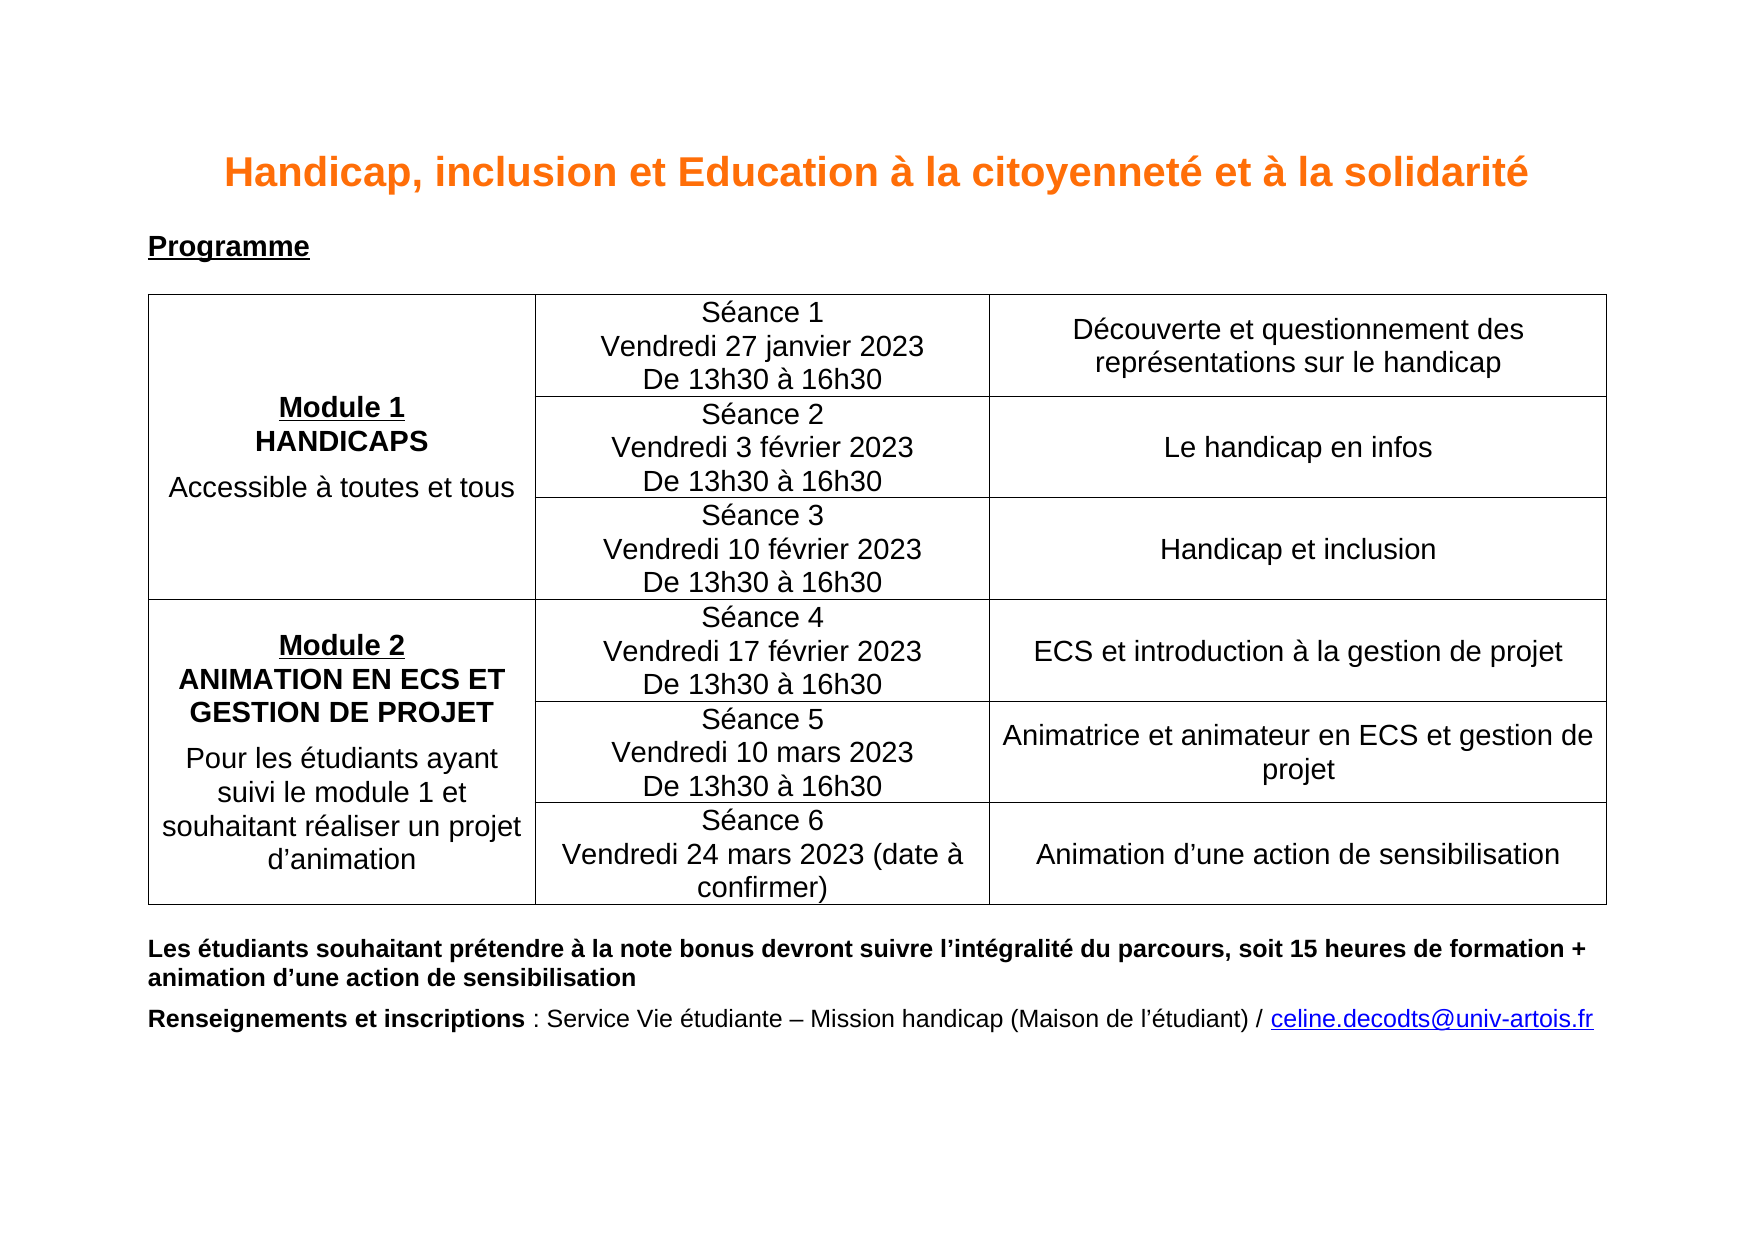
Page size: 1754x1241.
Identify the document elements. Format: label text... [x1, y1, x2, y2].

table_cell Animatrice et animateur en ECS et gestion de projet [990, 702, 1606, 802]
text Renseignements et inscriptions : Service Vie étudiante – Mission handicap (Maison de l’étudiant) / celine.decodts@univ-artois.fr [148, 1004, 1606, 1032]
table_cell Module 2 ANIMATION EN ECS ET GESTION DE PROJET Pour les étudiants ayant suivi le module 1 et souhaitant réaliser un projet d’animation [149, 600, 535, 904]
table_cell Le handicap en infos [990, 397, 1606, 497]
text Handicap, inclusion et Education à la citoyenneté et à la solidarité [148, 148, 1606, 196]
table_cell Animation d’une action de sensibilisation [990, 803, 1606, 904]
table_header Séance 1 Vendredi 27 janvier 2023 De 13h30 à 16h30 [536, 295, 989, 396]
text Les étudiants souhaitant prétendre à la note bonus devront suivre l’intégralité du parcours, soit 15 heures de formation + animation d’une action de sensibilisation [148, 934, 1606, 991]
table_header Découverte et questionnement des représentations sur le handicap [990, 295, 1606, 396]
table_cell Séance 5 Vendredi 10 mars 2023 De 13h30 à 16h30 [536, 702, 989, 802]
table_cell Handicap et inclusion [990, 498, 1606, 599]
table_cell Séance 6 Vendredi 24 mars 2023 (date à confirmer) [536, 803, 989, 904]
table_header Module 1 HANDICAPS Accessible à toutes et tous [149, 295, 535, 599]
table_cell Séance 4 Vendredi 17 février 2023 De 13h30 à 16h30 [536, 600, 989, 701]
table_cell Séance 3 Vendredi 10 février 2023 De 13h30 à 16h30 [536, 498, 989, 599]
table_cell ECS et introduction à la gestion de projet [990, 600, 1606, 701]
text Programme [148, 229, 1606, 263]
table_cell Séance 2 Vendredi 3 février 2023 De 13h30 à 16h30 [536, 397, 989, 497]
